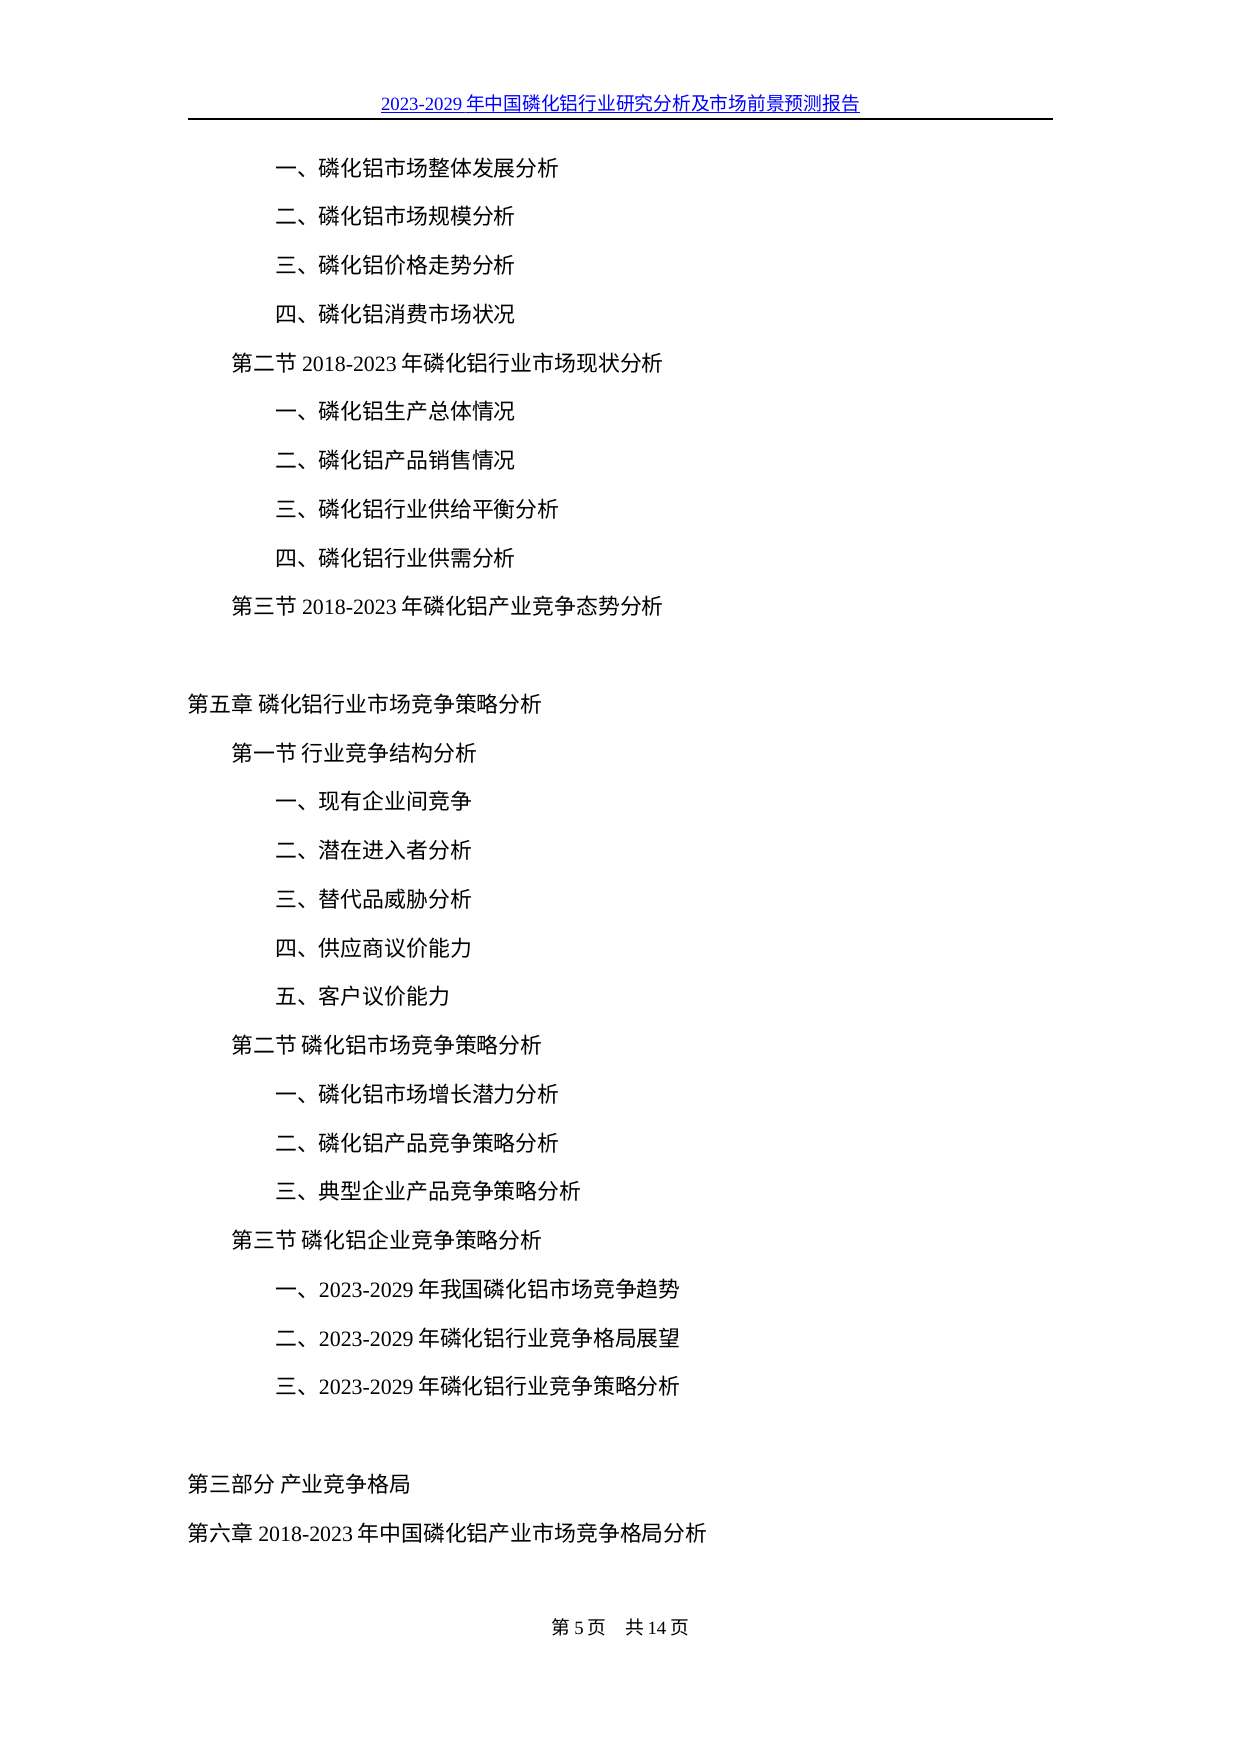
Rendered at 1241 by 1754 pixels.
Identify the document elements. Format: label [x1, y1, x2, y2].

text [187, 150, 1053, 1548]
